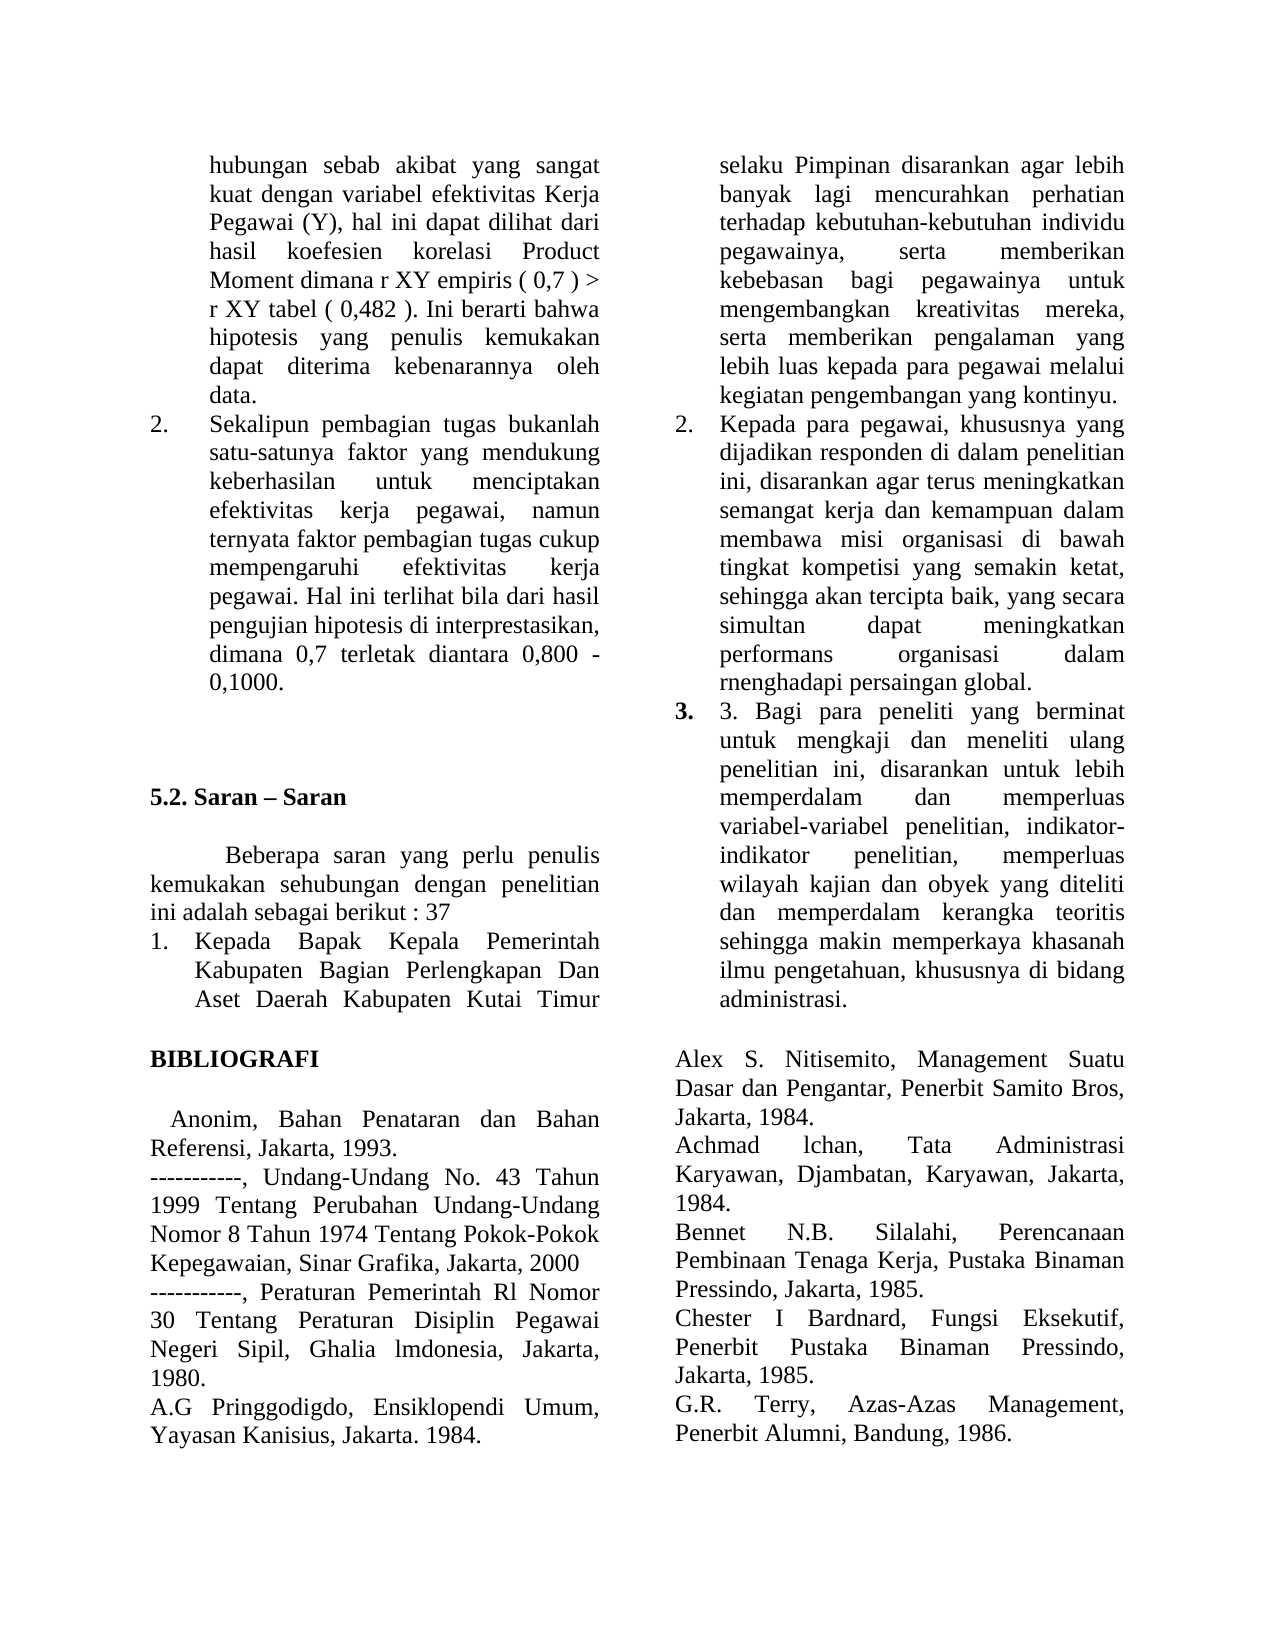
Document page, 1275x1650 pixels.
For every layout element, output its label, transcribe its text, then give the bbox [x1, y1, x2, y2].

text 5.2. Saran – Saran [150, 782, 600, 811]
text A.G Pringgodigdo, Ensiklopendi Umum, Yayasan Kanisius, Jakarta. 1984. [150, 1392, 600, 1449]
text G.R. Terry, Azas-Azas Management, Penerbit Alumni, Bandung, 1986. [675, 1389, 1125, 1447]
list Sekalipun pembagian tugas bukanlah satu-satunya faktor yang mendukung keberhasilan untuk menciptakan efektivitas kerja pegawai, namun ternyata faktor pembagian tugas cukup mempengaruhi efektivitas kerja pegawai. Hal ini terlihat bila dari hasil pengujian hipotesis di interprestasikan, dimana 0,7 terletak diantara 0,800 - 0,1000. [150, 409, 600, 696]
text -----------, Undang-Undang No. 43 Tahun 1999 Tentang Perubahan Undang-Undang Nomor 8 Tahun 1974 Tentang Pokok-Pokok Kepegawaian, Sinar Grafika, Jakarta, 2000 [150, 1162, 600, 1277]
text Bennet N.B. Silalahi, Perencanaan Pembinaan Tenaga Kerja, Pustaka Binaman Pressindo, Jakarta, 1985. [675, 1217, 1125, 1303]
text -----------, Peraturan Pemerintah Rl Nomor 30 Tentang Peraturan Disiplin Pegawai Negeri Sipil, Ghalia lmdonesia, Jakarta, 1980. [150, 1277, 600, 1392]
text BIBLIOGRAFI [150, 1044, 600, 1073]
text Alex S. Nitisemito, Management Suatu Dasar dan Pengantar, Penerbit Samito Bros, Jakarta, 1984. [675, 1044, 1125, 1130]
text Beberapa saran yang perlu penulis kemukakan sehubungan dengan penelitian ini adalah sebagai berikut : 37 [150, 840, 600, 926]
text Achmad lchan, Tata Administrasi Karyawan, Djambatan, Karyawan, Jakarta, 1984. [675, 1130, 1125, 1217]
text Chester I Bardnard, Fungsi Eksekutif, Penerbit Pustaka Binaman Pressindo, Jakarta, 1985. [675, 1303, 1125, 1389]
list Kepada Bapak Kepala Pemerintah Kabupaten Bagian Perlengkapan Dan Aset Daerah Kabupaten Kutai Timur selaku Pimpinan disarankan agar lebih banyak lagi mencurahkan perhatian terhadap kebutuhan-kebutuhan individu pegawainya, serta memberikan kebebasan bagi pegawainya untuk mengembangkan kreativitas mereka, serta memberikan pengalaman yang lebih luas kepada para pegawai melalui kegiatan pengembangan yang kontinyu. [150, 926, 600, 1012]
list Kepada Bapak Kepala Pemerintah Kabupaten Bagian Perlengkapan Dan Aset Daerah Kabupaten Kutai Timur selaku Pimpinan disarankan agar lebih banyak lagi mencurahkan perhatian terhadap kebutuhan-kebutuhan individu pegawainya, serta memberikan kebebasan bagi pegawainya untuk mengembangkan kreativitas mereka, serta memberikan pengalaman yang lebih luas kepada para pegawai melalui kegiatan pengembangan yang kontinyu. [675, 150, 1125, 409]
text Anonim, Bahan Penataran dan Bahan Referensi, Jakarta, 1993. [150, 1104, 600, 1162]
list Kepada para pegawai, khususnya yang dijadikan responden di dalam penelitian ini, disarankan agar terus meningkatkan semangat kerja dan kemampuan dalam membawa misi organisasi di bawah tingkat kompetisi yang semakin ketat, sehingga akan tercipta baik, yang secara simultan dapat meningkatkan performans organisasi dalam rnenghadapi persaingan global. [675, 409, 1125, 696]
list 3. Bagi para peneliti yang berminat untuk mengkaji dan meneliti ulang penelitian ini, disarankan untuk lebih memperdalam dan memperluas variabel-variabel penelitian, indikator-indikator penelitian, memperluas wilayah kajian dan obyek yang diteliti dan memperdalam kerangka teoritis sehingga makin memperkaya khasanah ilmu pengetahuan, khususnya di bidang administrasi. [675, 696, 1125, 1012]
